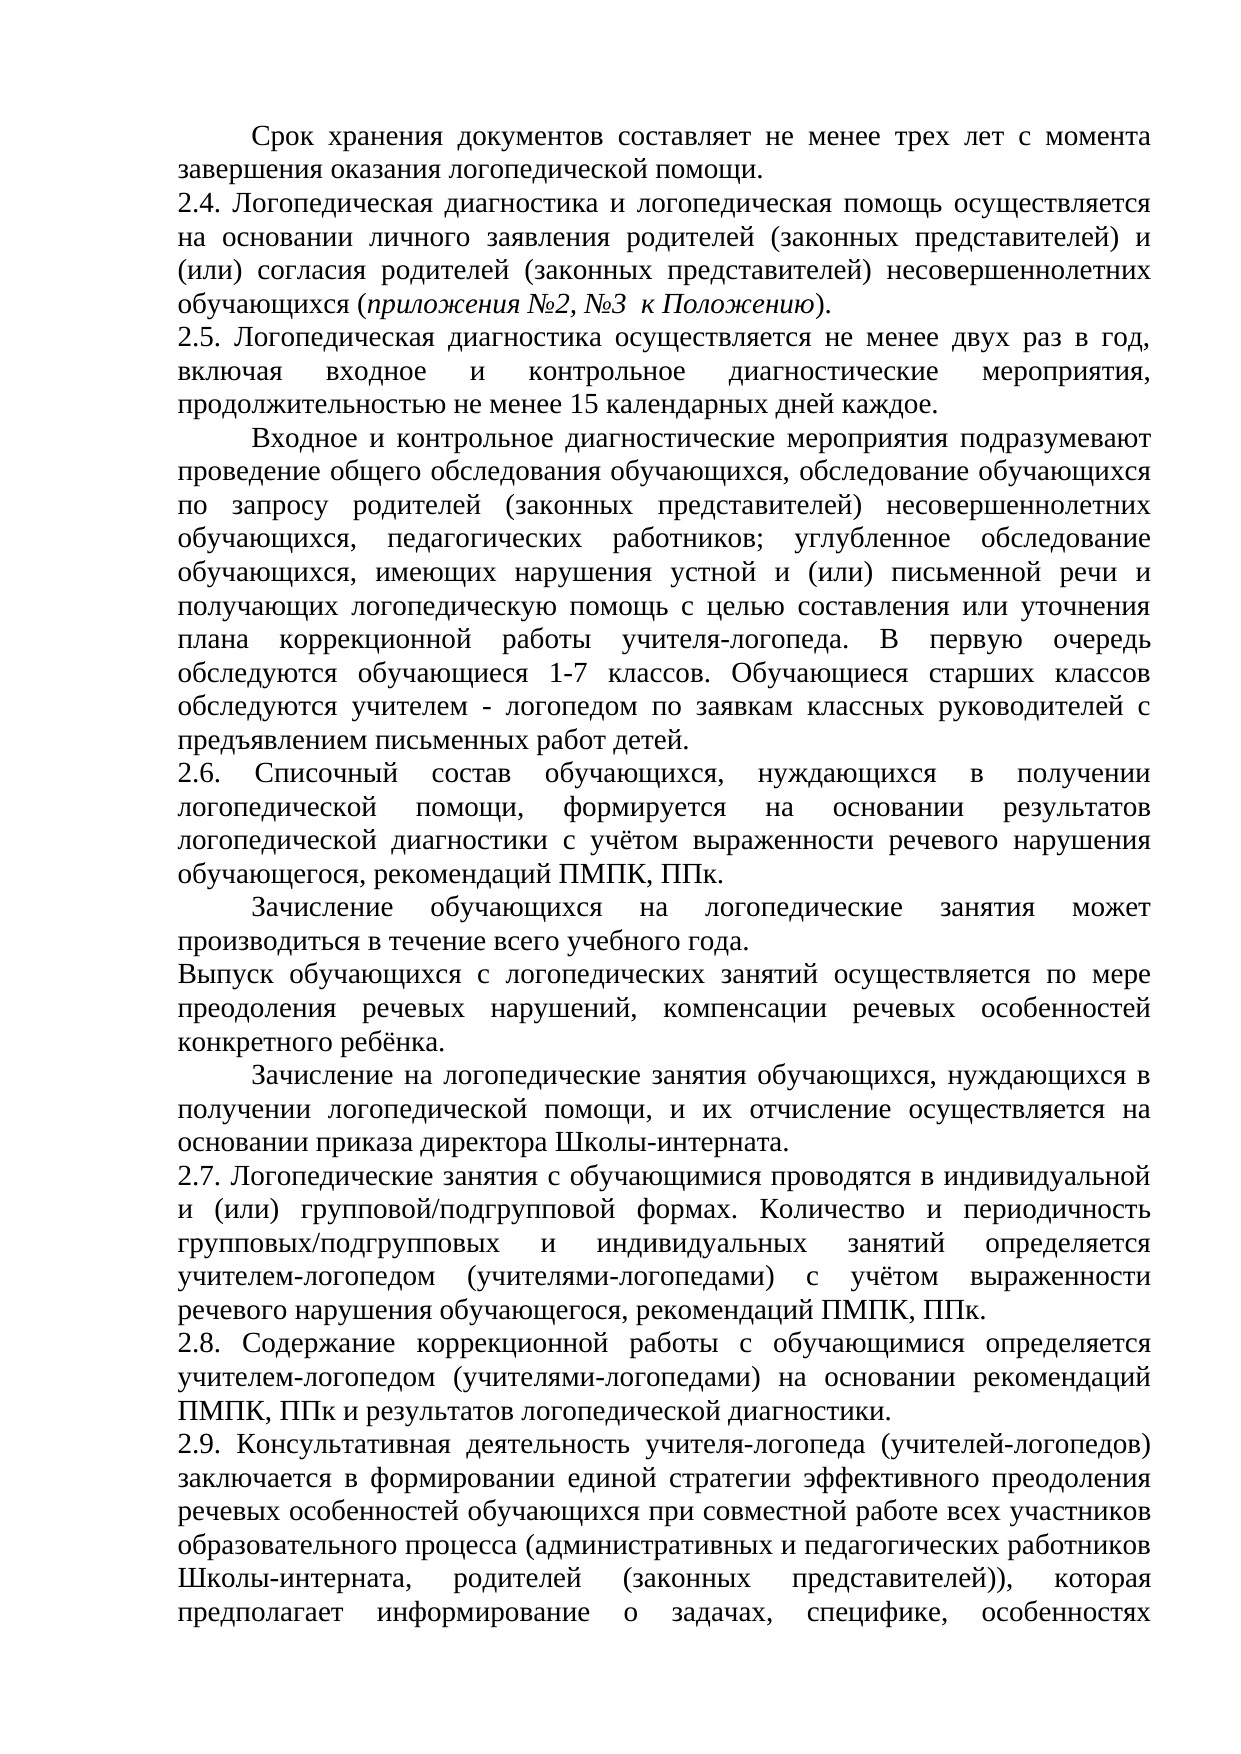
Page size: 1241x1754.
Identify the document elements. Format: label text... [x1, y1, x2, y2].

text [177, 1426, 1152, 1627]
text Выпуск обучающихся с логопедических занятий осуществляется по мере преодоления речевых нарушений, компенсации речевых особенностей конкретного ребёнка. [177, 957, 1152, 1057]
text Зачисление обучающихся на логопедические занятия может производиться в течение всего учебного года. [177, 889, 1152, 957]
text 2.8. Содержание коррекционной работы с обучающимися определяется учителем-логопедом (учителями-логопедами) на основании рекомендаций ПМПК, ППк и результатов логопедической диагностики. [177, 1326, 1152, 1426]
text 2.5. Логопедическая диагностика осуществляется не менее двух раз в год, включая входное и контрольное диагностические мероприятия, продолжительностью не менее 15 календарных дней каждое. [177, 319, 1152, 420]
text Срок хранения документов составляет не менее трех лет с момента завершения оказания логопедической помощи. [177, 118, 1152, 185]
text 2.6. Списочный состав обучающихся, нуждающихся в получении логопедической помощи, формируется на основании результатов логопедической диагностики с учётом выраженности речевого нарушения обучающегося, рекомендаций ПМПК, ППк. [177, 755, 1152, 889]
text 2.7. Логопедические занятия с обучающимися проводятся в индивидуальной и (или) групповой/подгрупповой формах. Количество и периодичность групповых/подгрупповых и индивидуальных занятий определяется учителем-логопедом (учителями-логопедами) с учётом выраженности речевого нарушения обучающегося, рекомендаций ПМПК, ППк. [177, 1158, 1152, 1326]
text 2.4. Логопедическая диагностика и логопедическая помощь осуществляется на основании личного заявления родителей (законных представителей) и (или) согласия родителей (законных представителей) несовершеннолетних обучающихся (приложения №2, №3 к Положению). [177, 185, 1152, 319]
text Зачисление на логопедические занятия обучающихся, нуждающихся в получении логопедической помощи, и их отчисление осуществляется на основании приказа директора Школы-интерната. [177, 1057, 1152, 1158]
text Входное и контрольное диагностические мероприятия подразумевают проведение общего обследования обучающихся, обследование обучающихся по запросу родителей (законных представителей) несовершеннолетних обучающихся, педагогических работников; углубленное обследование обучающихся, имеющих нарушения устной и (или) письменной речи и получающих логопедическую помощь с целью составления или уточнения плана коррекционной работы учителя-логопеда. В первую очередь обследуются обучающиеся 1-7 классов. Обучающиеся старших классов обследуются учителем - логопедом по заявкам классных руководителей с предъявлением письменных работ детей. [177, 420, 1152, 755]
